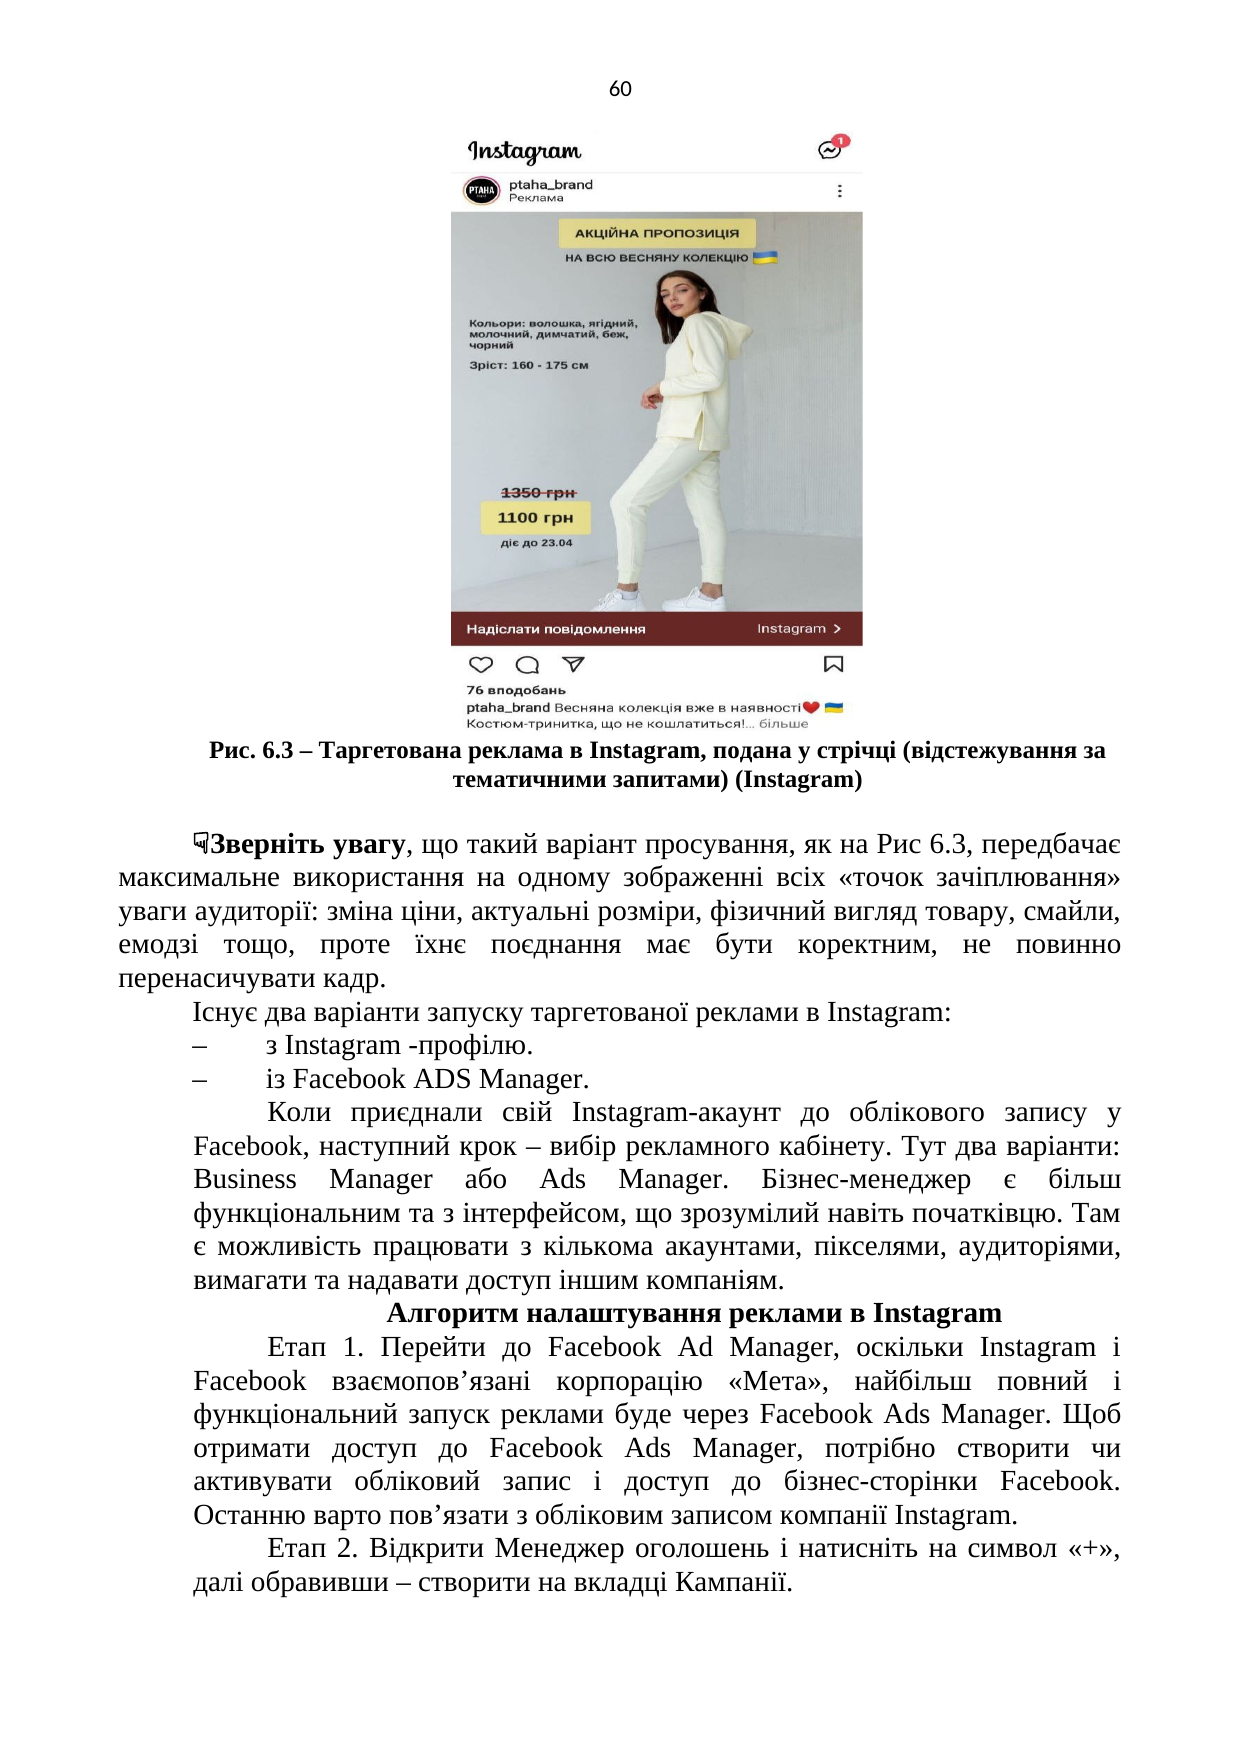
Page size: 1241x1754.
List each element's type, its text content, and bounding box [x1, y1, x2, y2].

subtitle Етап 1. Перейти до Facebook Ad Manager, оскільки Instagram і Facebook взаємопов’язані корпорацію «Мета», найбільш повний і функціональний запуск реклами буде через Facebook Ads Manager. Щоб отримати доступ до Facebook Ads Manager, потрібно створити чи активувати обліковий запис і доступ до бізнес-сторінки Facebook. Останню варто пов’язати з обліковим записом компанії Instagram. [193, 1329, 1122, 1530]
list Існує два варіанти запуску таргетованої реклами в Instagram: [118, 994, 1122, 1027]
list з Instagram -профілю. [118, 1027, 1122, 1061]
text Етап 2. Відкрити Менеджер оголошень і натисніть на символ «+», далі обравивши – створити на вкладці Кампанії. [193, 1530, 1122, 1597]
list Зверніть увагу, що такий варіант просування, як на Рис 6.3, передбачає максимальне використання на одному зображенні всіх «точок зачіплювання» уваги аудиторії: зміна ціни, актуальні розміри, фізичний вигляд товару, смайли, емодзі тощо, проте їхнє поєднання має бути коректним, не повинно перенасичувати кадр. [118, 826, 1122, 994]
list із Facebook ADS Manager. [118, 1061, 1122, 1094]
text Алгоритм налаштування реклами в Instagram [193, 1296, 1122, 1329]
picture [451, 130, 863, 735]
text Коли приєднали свій Instagram-акаунт до облікового запису у Facebook, наступний крок – вибір рекламного кабінету. Тут два варіанти: Business Manager або Ads Manager. Бізнес-менеджер є більш функціональним та з інтерфейсом, що зрозумілий навіть початківцю. Там є можливість працювати з кількома акаунтами, пікселями, аудиторіями, вимагати та надавати доступ іншим компаніям. [193, 1094, 1122, 1296]
list Рис. 6.3 – Таргетована реклама в Instagram, подана у стрічці (відстежування за тематичними запитами) (Instagram) [193, 735, 1122, 792]
